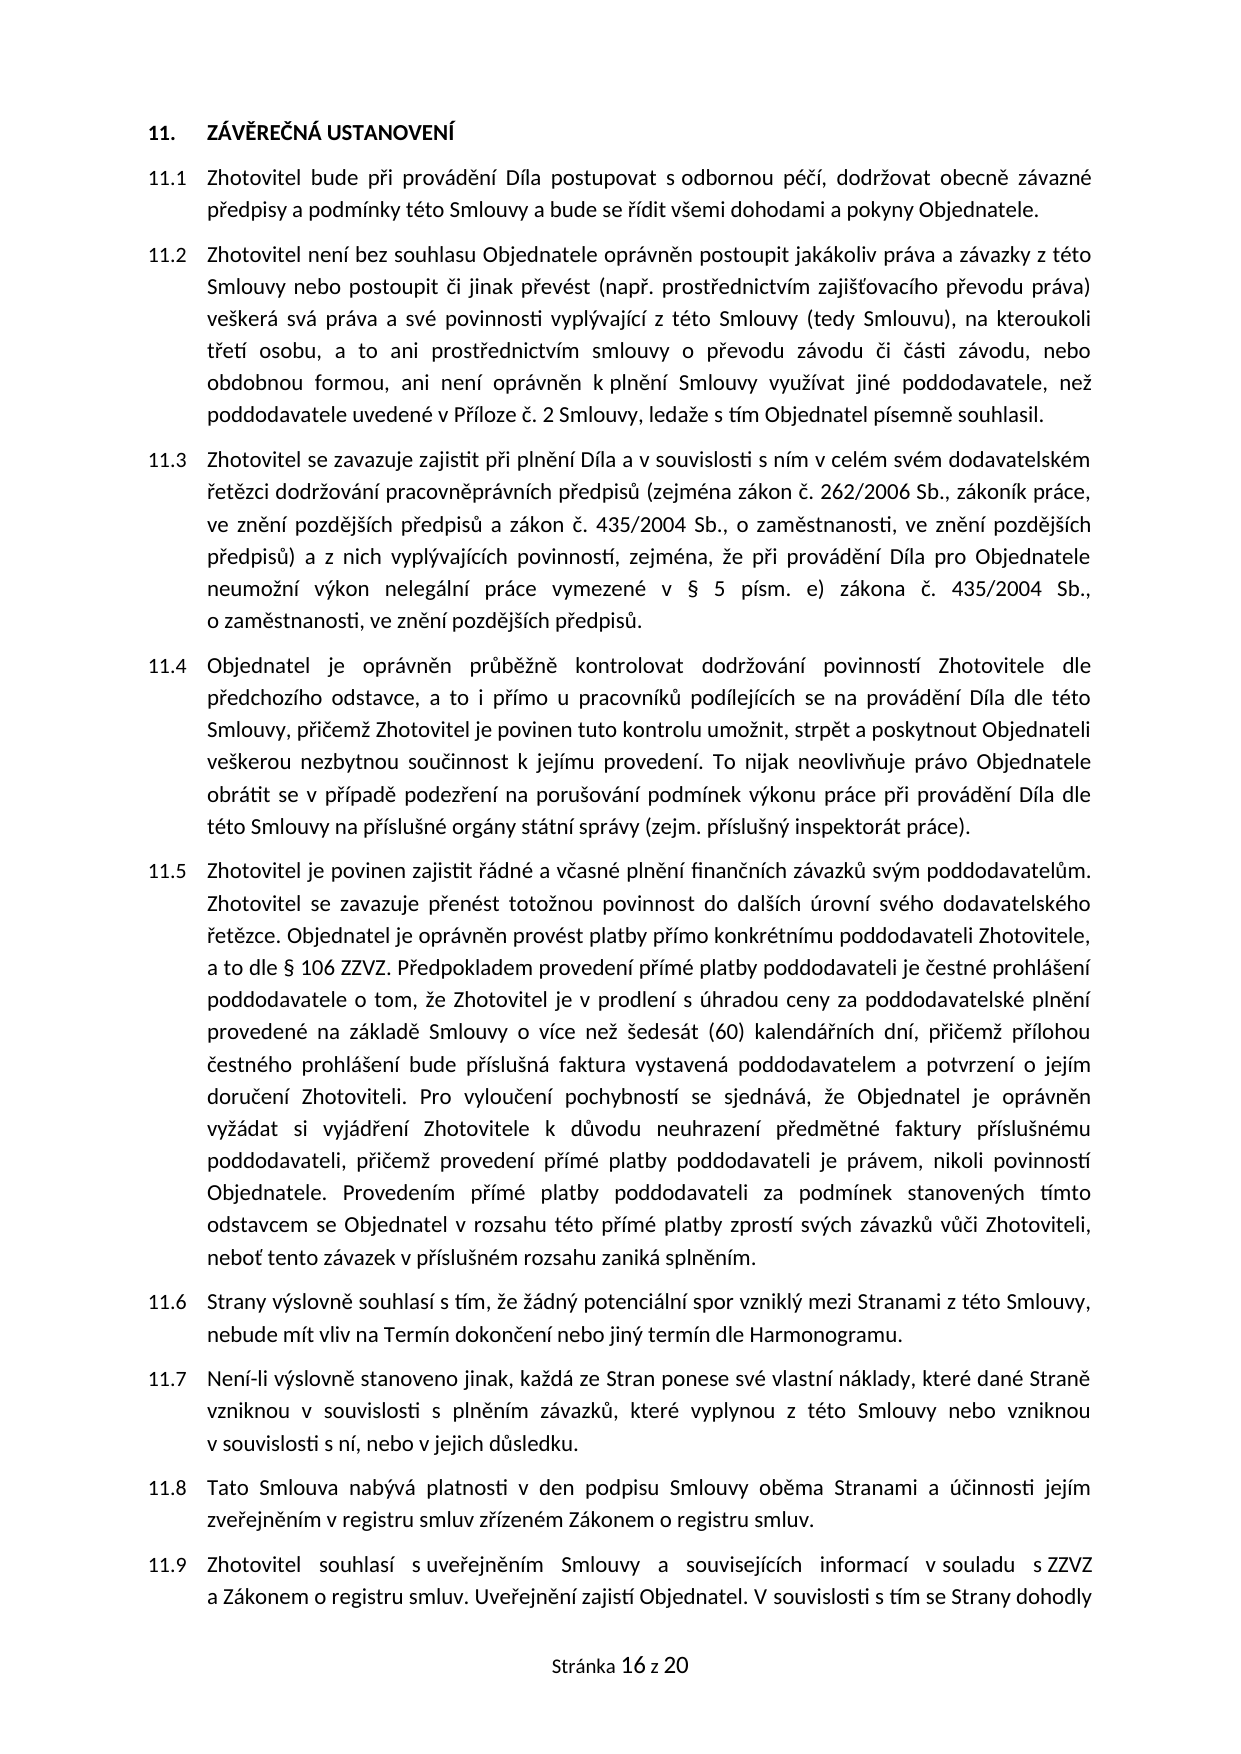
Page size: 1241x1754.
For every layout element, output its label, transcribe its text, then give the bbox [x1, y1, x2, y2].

text Zhotovitel se zavazuje zajistit při plnění Díla a v souvislosti s ním v celém svém dodavatelském řetězci dodržování pracovněprávních předpisů (zejména zákon č. 262/2006 Sb., zákoník práce, ve znění pozdějších předpisů a zákon č. 435/2004 Sb., o zaměstnanosti, ve znění pozdějších předpisů) a z nich vyplývajících povinností, zejména, že při provádění Díla pro Objednatele neumožní výkon nelegální práce vymezené v § 5 písm. e) zákona č. 435/2004 Sb., o zaměstnanosti, ve znění pozdějších předpisů. [148, 445, 1092, 634]
text Strany výslovně souhlasí s tím, že žádný potenciální spor vzniklý mezi Stranami z této Smlouvy, nebude mít vliv na Termín dokončení nebo jiný termín dle Harmonogramu. [148, 1287, 1092, 1348]
text Zhotovitel je povinen zajistit řádné a včasné plnění ﬁnančních závazků svým poddodavatelům. Zhotovitel se zavazuje přenést totožnou povinnost do dalších úrovní svého dodavatelského řetězce. Objednatel je oprávněn provést platby přímo konkrétnímu poddodavateli Zhotovitele, a to dle § 106 ZZVZ. Předpokladem provedení přímé platby poddodavateli je čestné prohlášení poddodavatele o tom, že Zhotovitel je v prodlení s úhradou ceny za poddodavatelské plnění provedené na základě Smlouvy o více než šedesát (60) kalendářních dní, přičemž přílohou čestného prohlášení bude příslušná faktura vystavená poddodavatelem a potvrzení o jejím doručení Zhotoviteli. Pro vyloučení pochybností se sjednává, že Objednatel je oprávněn vyžádat si vyjádření Zhotovitele k důvodu neuhrazení předmětné faktury příslušnému poddodavateli, přičemž provedení přímé platby poddodavateli je právem, nikoli povinností Objednatele. Provedením přímé platby poddodavateli za podmínek stanovených tímto odstavcem se Objednatel v rozsahu této přímé platby zprostí svých závazků vůči Zhotoviteli, neboť tento závazek v příslušném rozsahu zaniká splněním. [148, 857, 1092, 1271]
text Objednatel je oprávněn průběžně kontrolovat dodržování povinností Zhotovitele dle předchozího odstavce, a to i přímo u pracovníků podílejících se na provádění Díla dle této Smlouvy, přičemž Zhotovitel je povinen tuto kontrolu umožnit, strpět a poskytnout Objednateli veškerou nezbytnou součinnost k jejímu provedení. To nijak neovlivňuje právo Objednatele obrátit se v případě podezření na porušování podmínek výkonu práce při provádění Díla dle této Smlouvy na příslušné orgány státní správy (zejm. příslušný inspektorát práce). [148, 651, 1092, 840]
text Zhotovitel není bez souhlasu Objednatele oprávněn postoupit jakákoliv práva a závazky z této Smlouvy nebo postoupit či jinak převést (např. prostřednictvím zajišťovacího převodu práva) veškerá svá práva a své povinnosti vyplývající z této Smlouvy (tedy Smlouvu), na kteroukoli třetí osobu, a to ani prostřednictvím smlouvy o převodu závodu či části závodu, nebo obdobnou formou, ani není oprávněn k plnění Smlouvy využívat jiné poddodavatele, než poddodavatele uvedené v Příloze č. 2 Smlouvy, ledaže s tím Objednatel písemně souhlasil. [148, 240, 1092, 429]
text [148, 1550, 1092, 1611]
text Není-li výslovně stanoveno jinak, každá ze Stran ponese své vlastní náklady, které dané Straně vzniknou v souvislosti s plněním závazků, které vyplynou z této Smlouvy nebo vzniknou v souvislosti s ní, nebo v jejich důsledku. [148, 1364, 1092, 1457]
subtitle ZÁVĚREČNÁ USTANOVENÍ [148, 118, 1092, 146]
text Tato Smlouva nabývá platnosti v den podpisu Smlouvy oběma Stranami a účinnosti jejím zveřejněním v registru smluv zřízeném Zákonem o registru smluv. [148, 1473, 1092, 1534]
text Zhotovitel bude při provádění Díla postupovat s odbornou péčí, dodržovat obecně závazné předpisy a podmínky této Smlouvy a bude se řídit všemi dohodami a pokyny Objednatele. [148, 163, 1092, 223]
